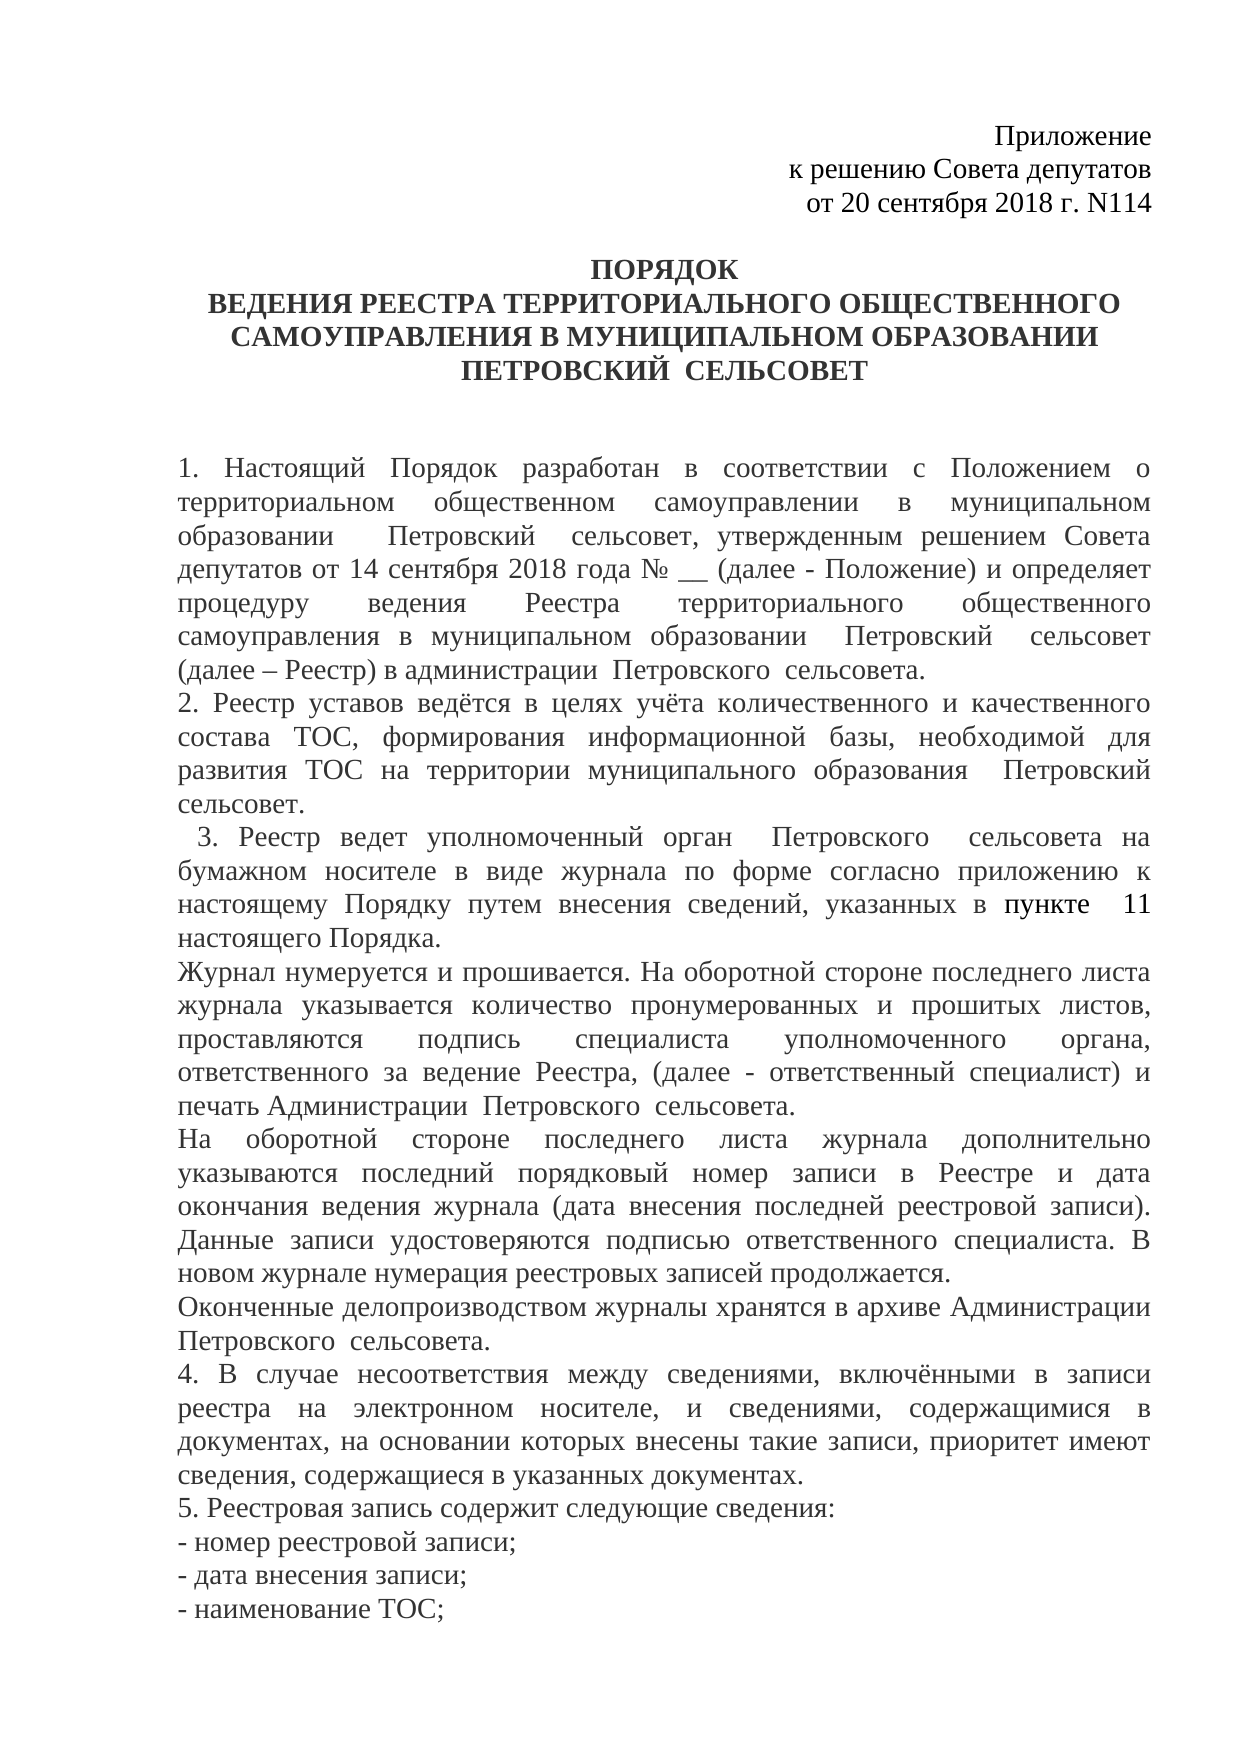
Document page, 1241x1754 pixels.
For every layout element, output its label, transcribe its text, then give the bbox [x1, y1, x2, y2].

text - номер реестровой записи; [177, 1524, 1152, 1557]
text Приложение [177, 118, 1152, 152]
text Журнал нумеруется и прошивается. На оборотной стороне последнего листа журнала указывается количество пронумерованных и прошитых листов, проставляются подпись специалиста уполномоченного органа, ответственного за ведение Реестра, (далее - ответственный специалист) и печать Администрации Петровского сельсовета. [177, 954, 1152, 1121]
text САМОУПРАВЛЕНИЯ В МУНИЦИПАЛЬНОМ ОБРАЗОВАНИИ ПЕТРОВСКИЙ СЕЛЬСОВЕТ [177, 319, 1152, 386]
text - дата внесения записи; [177, 1557, 1152, 1591]
text 4. В случае несоответствия между сведениями, включёнными в записи реестра на электронном носителе, и сведениями, содержащимися в документах, на основании которых внесены такие записи, приоритет имеют сведения, содержащиеся в указанных документах. [177, 1356, 1152, 1490]
text ВЕДЕНИЯ РЕЕСТРА ТЕРРИТОРИАЛЬНОГО ОБЩЕСТВЕННОГО [177, 286, 1152, 319]
text 5. Реестровая запись содержит следующие сведения: [177, 1490, 1152, 1524]
text На оборотной стороне последнего листа журнала дополнительно указываются последний порядковый номер записи в Реестре и дата окончания ведения журнала (дата внесения последней реестровой записи). Данные записи удостоверяются подписью ответственного специалиста. В новом журнале нумерация реестровых записей продолжается. [177, 1121, 1152, 1289]
text от 20 сентября . N114 [177, 185, 1152, 219]
text 1. Настоящий Порядок разработан в соответствии с Положением о территориальном общественном самоуправлении в муниципальном образовании Петровский сельсовет, утвержденным решением Совета депутатов от 14 сентября 2018 года № __ (далее - Положение) и определяет процедуру ведения Реестра территориального общественного самоуправления в муниципальном образовании Петровский сельсовет (далее – Реестр) в администрации Петровского сельсовета. [177, 451, 1152, 685]
text Оконченные делопроизводством журналы хранятся в архиве Администрации Петровского сельсовета. [177, 1289, 1152, 1356]
text к решению Совета депутатов [177, 152, 1152, 185]
text ПОРЯДОК [177, 252, 1152, 286]
text 2. Реестр уставов ведётся в целях учёта количественного и качественного состава ТОС, формирования информационной базы, необходимой для развития ТОС на территории муниципального образования Петровский сельсовет. [177, 685, 1152, 819]
text 3. Реестр ведет уполномоченный орган Петровского сельсовета на бумажном носителе в виде журнала по форме согласно приложению к настоящему Порядку путем внесения сведений, указанных в пункте 11 настоящего Порядка. [177, 819, 1152, 954]
text - наименование ТОС; [177, 1591, 1152, 1624]
